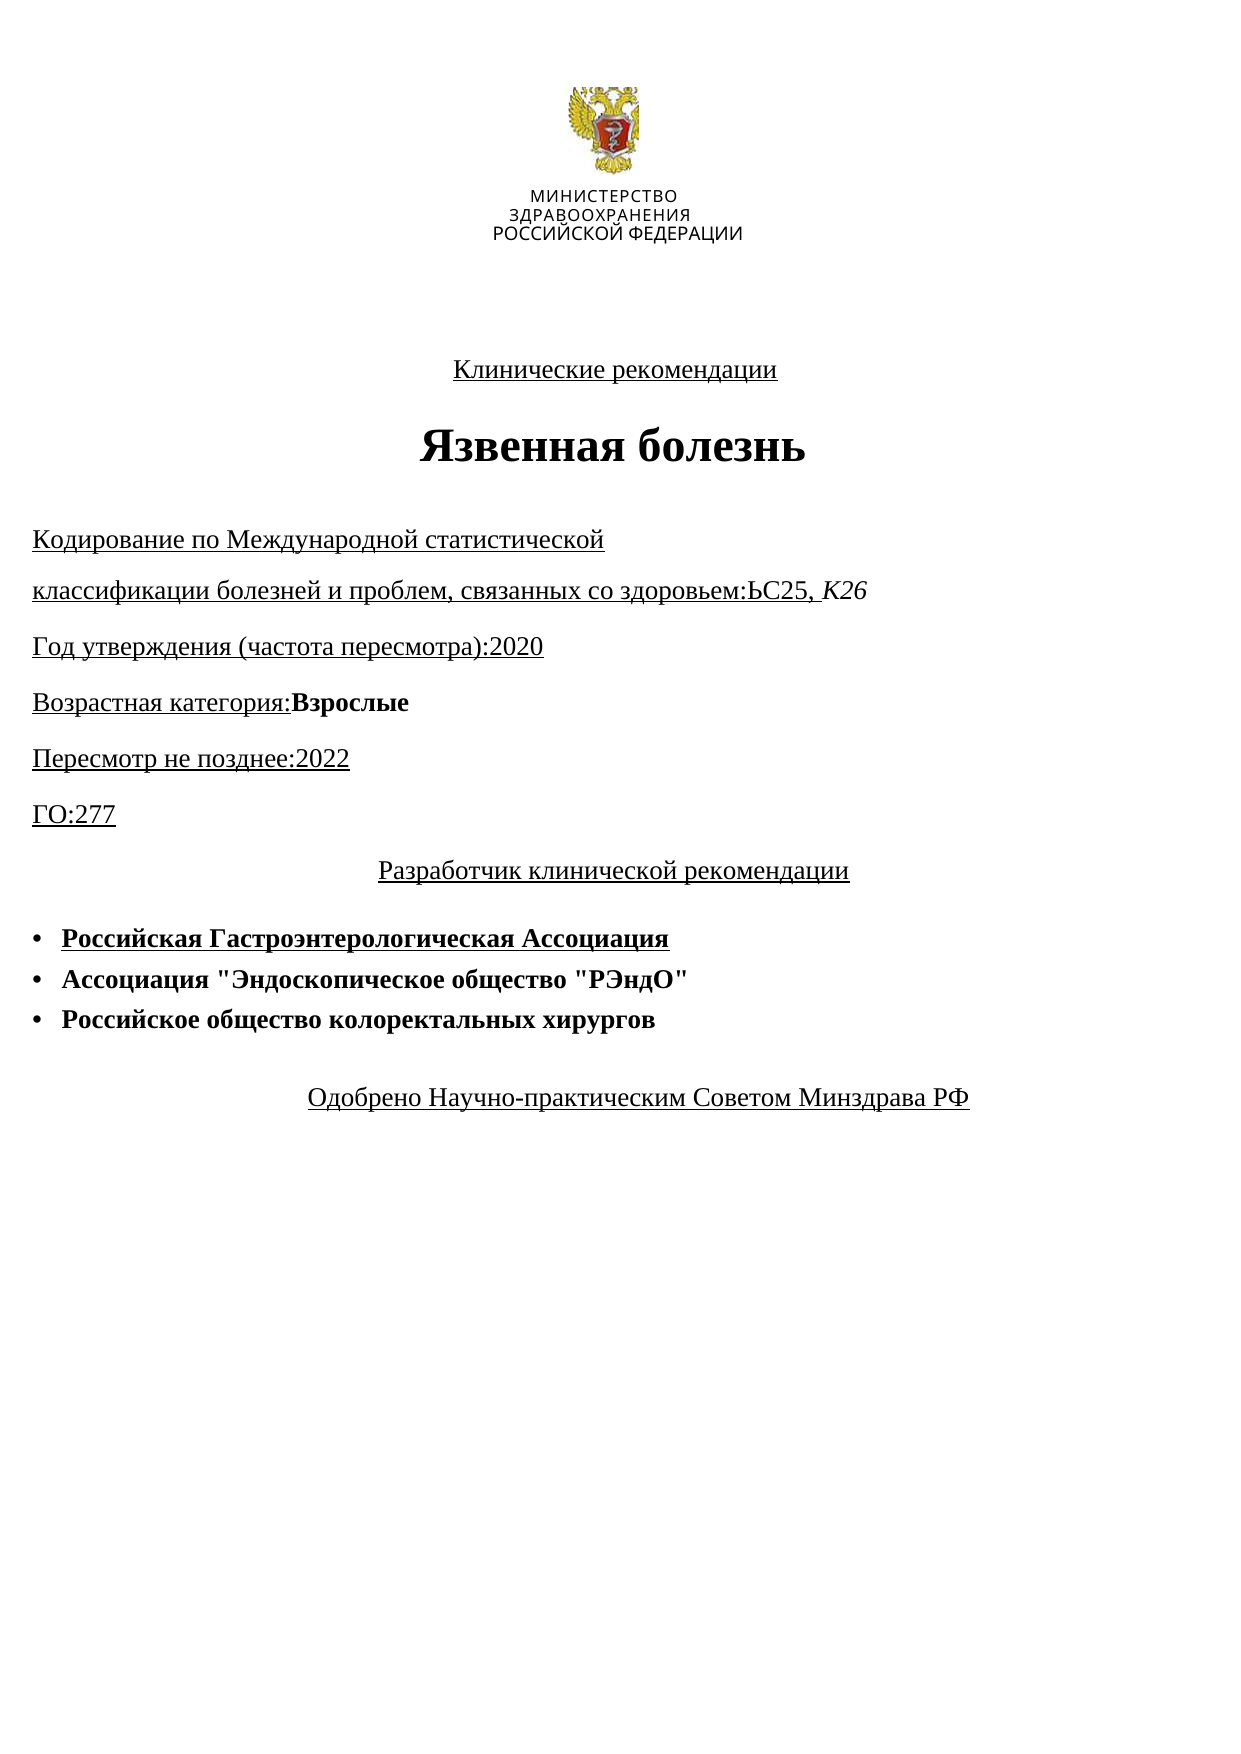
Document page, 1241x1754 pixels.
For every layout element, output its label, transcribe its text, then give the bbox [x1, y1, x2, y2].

text классификации болезней и проблем, связанных со здоровьем:ЬС25, К26 [32, 554, 969, 610]
text РОССИЙСКОЙ ФЕДЕРАЦИИ [492, 225, 969, 244]
list Ассоциация "Эндоскопическое общество "РЭндО" [32, 956, 969, 996]
text Разработчик клинической рекомендации [378, 834, 969, 891]
text Одобрено Научно-практическим Советом Минздрава РФ [32, 1085, 969, 1112]
picture [568, 87, 639, 175]
text Клинические рекомендации [453, 356, 969, 383]
list Российское общество колоректальных хирургов [32, 996, 969, 1037]
text Год утверждения (частота пересмотра):2020 [32, 610, 969, 666]
text Кодирование по Международной статистической [32, 527, 969, 554]
text Возрастная категория:Взрослые [32, 666, 969, 722]
text МИНИСТЕРСТВО [530, 187, 969, 206]
text Пересмотр не позднее:2022 [32, 722, 969, 778]
list Российская Гастроэнтерологическая Ассоциация [32, 915, 969, 956]
text ЗДРАВООХРАНЕНИЯ [509, 206, 969, 225]
text Язвенная болезнь [419, 423, 969, 471]
text ГО:277 [32, 778, 969, 834]
